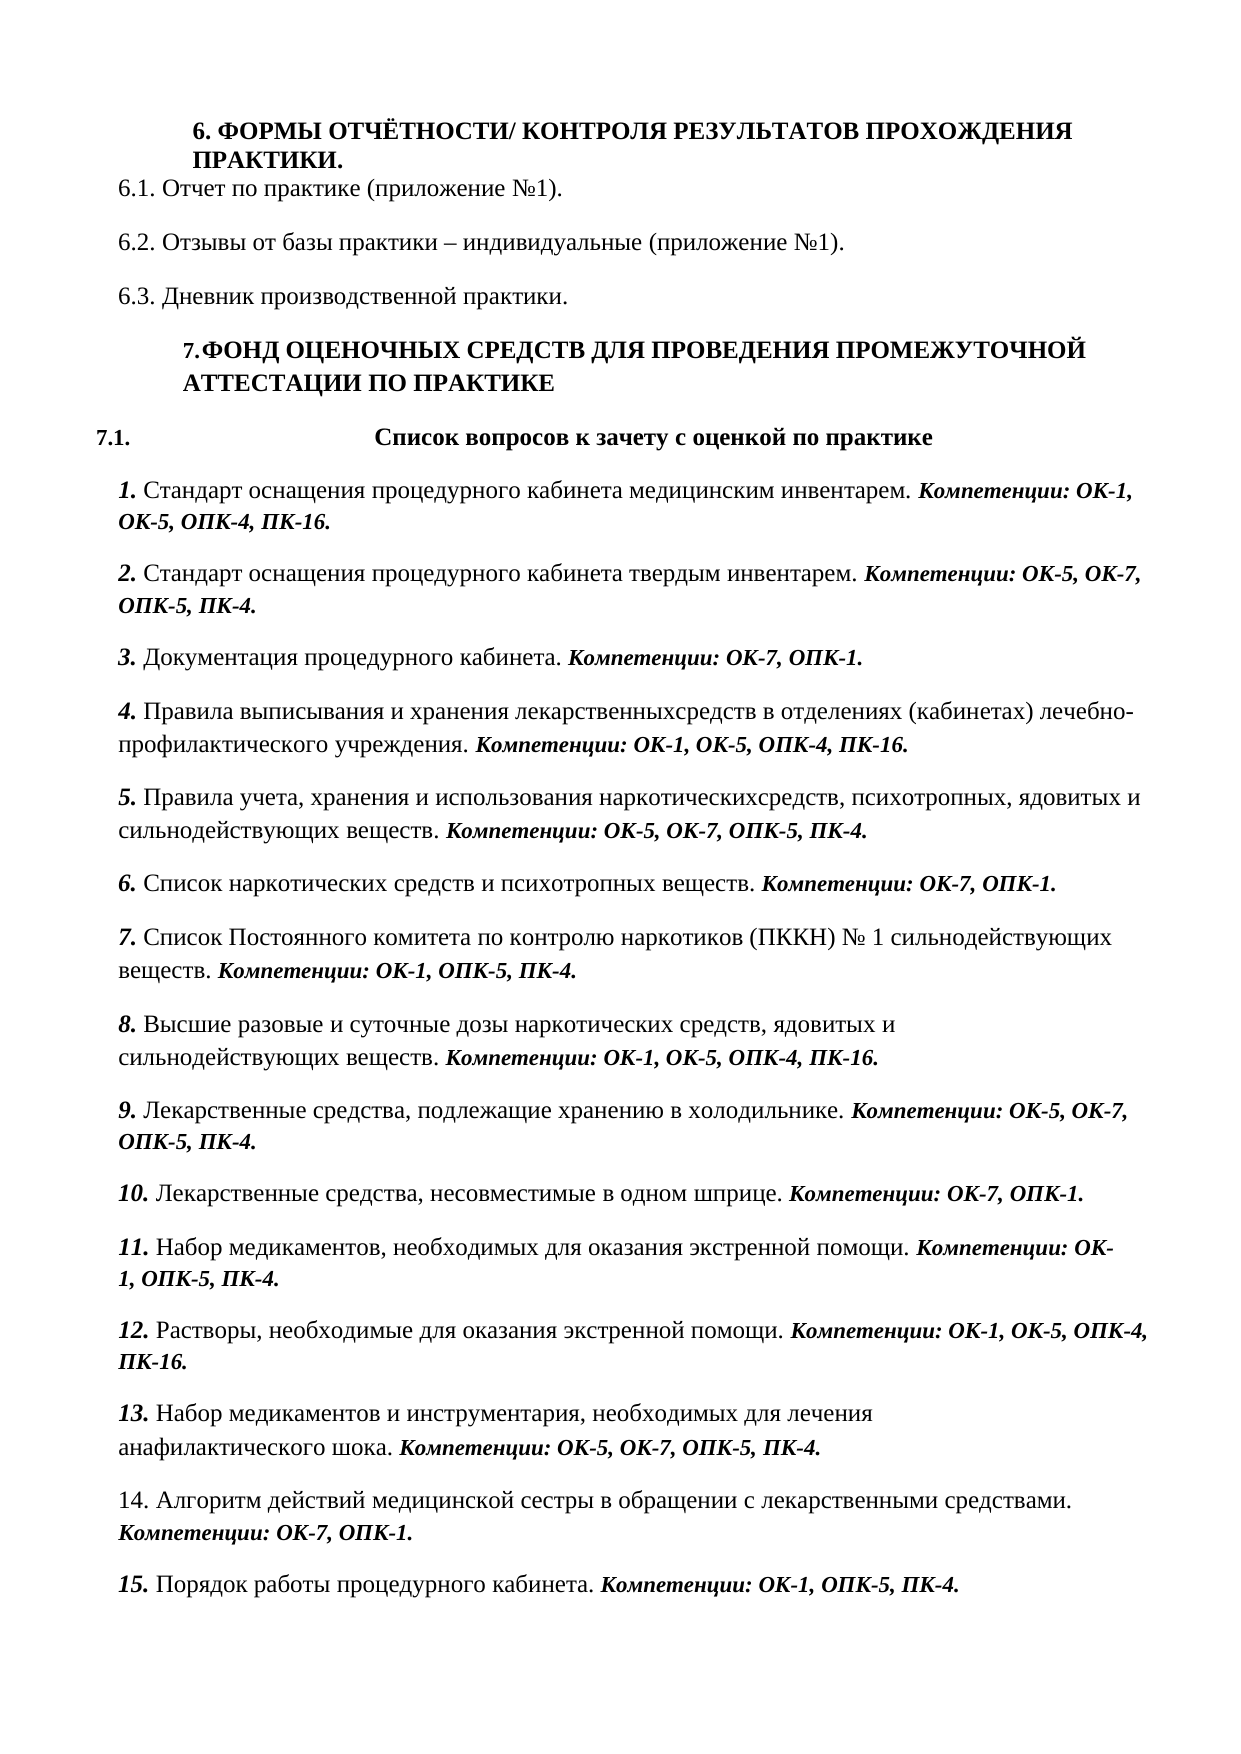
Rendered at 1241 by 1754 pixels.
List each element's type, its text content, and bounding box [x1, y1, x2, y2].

text Компетенции: ОК-7, ОПК-1. [118, 1519, 1196, 1545]
list Алгоритм действий медицинской сестры в обращении с лекарственными средствами. [118, 1485, 1196, 1513]
subtitle ФОРМЫ ОТЧЁТНОСТИ/ КОНТРОЛЯ РЕЗУЛЬТАТОВ ПРОХОЖДЕНИЯ ПРАКТИКИ. [192, 116, 1073, 173]
list Правила учета, хранения и использования наркотическихсредств, психотропных, ядовитых и сильнодействующих веществ. Компетенции: ОК-5, ОК-7, ОПК-5, ПК-4. [118, 782, 1141, 844]
list Список Постоянного комитета по контролю наркотиков (ПККН) № 1 сильнодействующих веществ. Компетенции: ОК-1, ОПК-5, ПК-4. [118, 922, 1112, 984]
list Документация процедурного кабинета. Компетенции: ОК-7, ОПК-1. [118, 642, 1196, 671]
list Набор медикаментов, необходимых для оказания экстренной помощи. Компетенции: ОК-1, ОПК-5, ПК-4. [118, 1232, 1131, 1291]
list Отчет по практике (приложение №1). [118, 173, 1196, 202]
list Стандарт оснащения процедурного кабинета твердым инвентарем. Компетенции: ОК-5, ОК-7, ОПК-5, ПК-4. [118, 558, 1142, 618]
list Набор медикаментов и инструментария, необходимых для лечения анафилактического шока. Компетенции: ОК-5, ОК-7, ОПК-5, ПК-4. [118, 1398, 1087, 1461]
list Список наркотических средств и психотропных веществ. Компетенции: ОК-7, ОПК-1. [118, 868, 1196, 897]
list Высшие разовые и суточные дозы наркотических средств, ядовитых и сильнодействующих веществ. Компетенции: ОК-1, ОК-5, ОПК-4, ПК-16. [118, 1009, 1122, 1071]
list Список вопросов к зачету с оценкой по практике [96, 422, 1174, 451]
list Растворы, необходимые для оказания экстренной помощи. Компетенции: ОК-1, ОК-5, ОПК-4, ПК-16. [118, 1315, 1148, 1375]
list Порядок работы процедурного кабинета. Компетенции: ОК-1, ОПК-5, ПК-4. [118, 1569, 1196, 1598]
list Стандарт оснащения процедурного кабинета медицинским инвентарем. Компетенции: ОК-1, ОК-5, ОПК-4, ПК-16. [118, 475, 1133, 535]
list Отзывы от базы практики – индивидуальные (приложение №1). [118, 227, 1196, 256]
list Правила выписывания и хранения лекарственныхсредств в отделениях (кабинетах) лечебно- профилактического учреждения. Компетенции: ОК-1, ОК-5, ОПК-4, ПК-16. [118, 696, 1134, 758]
list Дневник производственной практики. [118, 281, 1196, 310]
subtitle ФОНД ОЦЕНОЧНЫХ СРЕДСТВ ДЛЯ ПРОВЕДЕНИЯ ПРОМЕЖУТОЧНОЙ АТТЕСТАЦИИ ПО ПРАКТИКЕ [183, 335, 1087, 397]
list Лекарственные средства, несовместимые в одном шприце. Компетенции: ОК-7, ОПК-1. [118, 1178, 1196, 1207]
list Лекарственные средства, подлежащие хранению в холодильнике. Компетенции: ОК-5, ОК-7, ОПК-5, ПК-4. [118, 1095, 1128, 1154]
